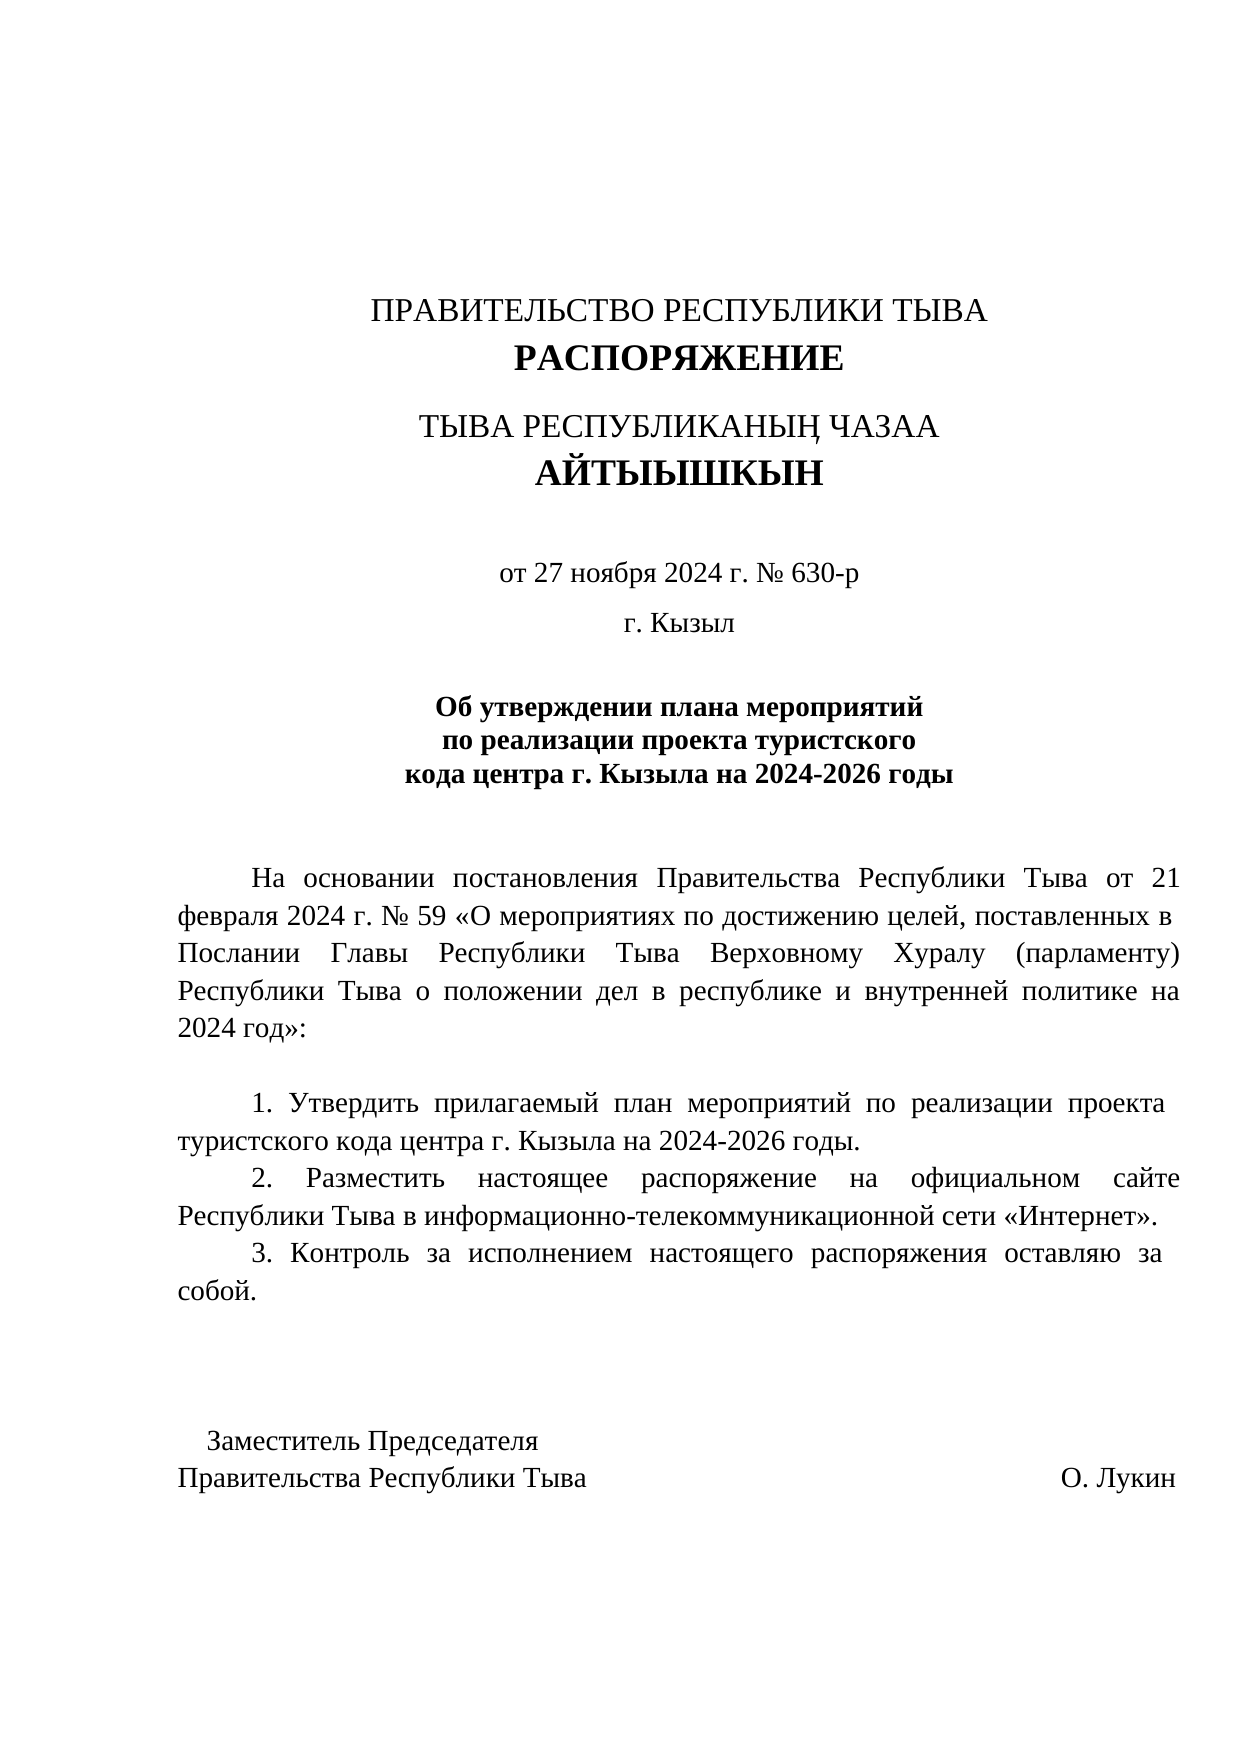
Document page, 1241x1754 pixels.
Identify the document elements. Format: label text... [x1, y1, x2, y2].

text Правительства Республики Тыва О. Лукин [177, 1457, 1181, 1494]
text ПРАВИТЕЛЬСТВО РЕСПУБЛИКИ ТЫВА РАСПОРЯЖЕНИЕ [177, 291, 1181, 379]
text г. Кызыл [177, 605, 1181, 638]
text Заместитель Председателя [177, 1419, 1181, 1457]
text по реализации проекта туристского [177, 722, 1181, 756]
text 2. Разместить настоящее распоряжение на официальном сайте Республики Тыва в информационно-телекоммуникационной сети «Интернет». [177, 1157, 1181, 1232]
text 3. Контроль за исполнением настоящего распоряжения оставляю за собой. [177, 1232, 1181, 1307]
list 1. Утвердить прилагаемый план мероприятий по реализации проекта туристского кода центра г. Кызыла на 2024-2026 годы. [177, 1082, 1181, 1157]
text На основании постановления Правительства Республики Тыва от 21 февраля 2024 г. № 59 «О мероприятиях по достижению целей, поставленных в Послании Главы Республики Тыва Верховному Хуралу (парламенту) Республики Тыва о положении дел в республике и внутренней политике на 2024 год»: [177, 857, 1181, 1044]
text от 27 ноября 2024 г. № 630-р [177, 555, 1181, 588]
text ТЫВА РЕСПУБЛИКАНЫӉ ЧАЗАА АЙТЫЫШКЫН [177, 406, 1181, 494]
text кода центра г. Кызыла на 2024-2026 годы [177, 756, 1181, 789]
text Об утверждении плана мероприятий [177, 689, 1181, 722]
